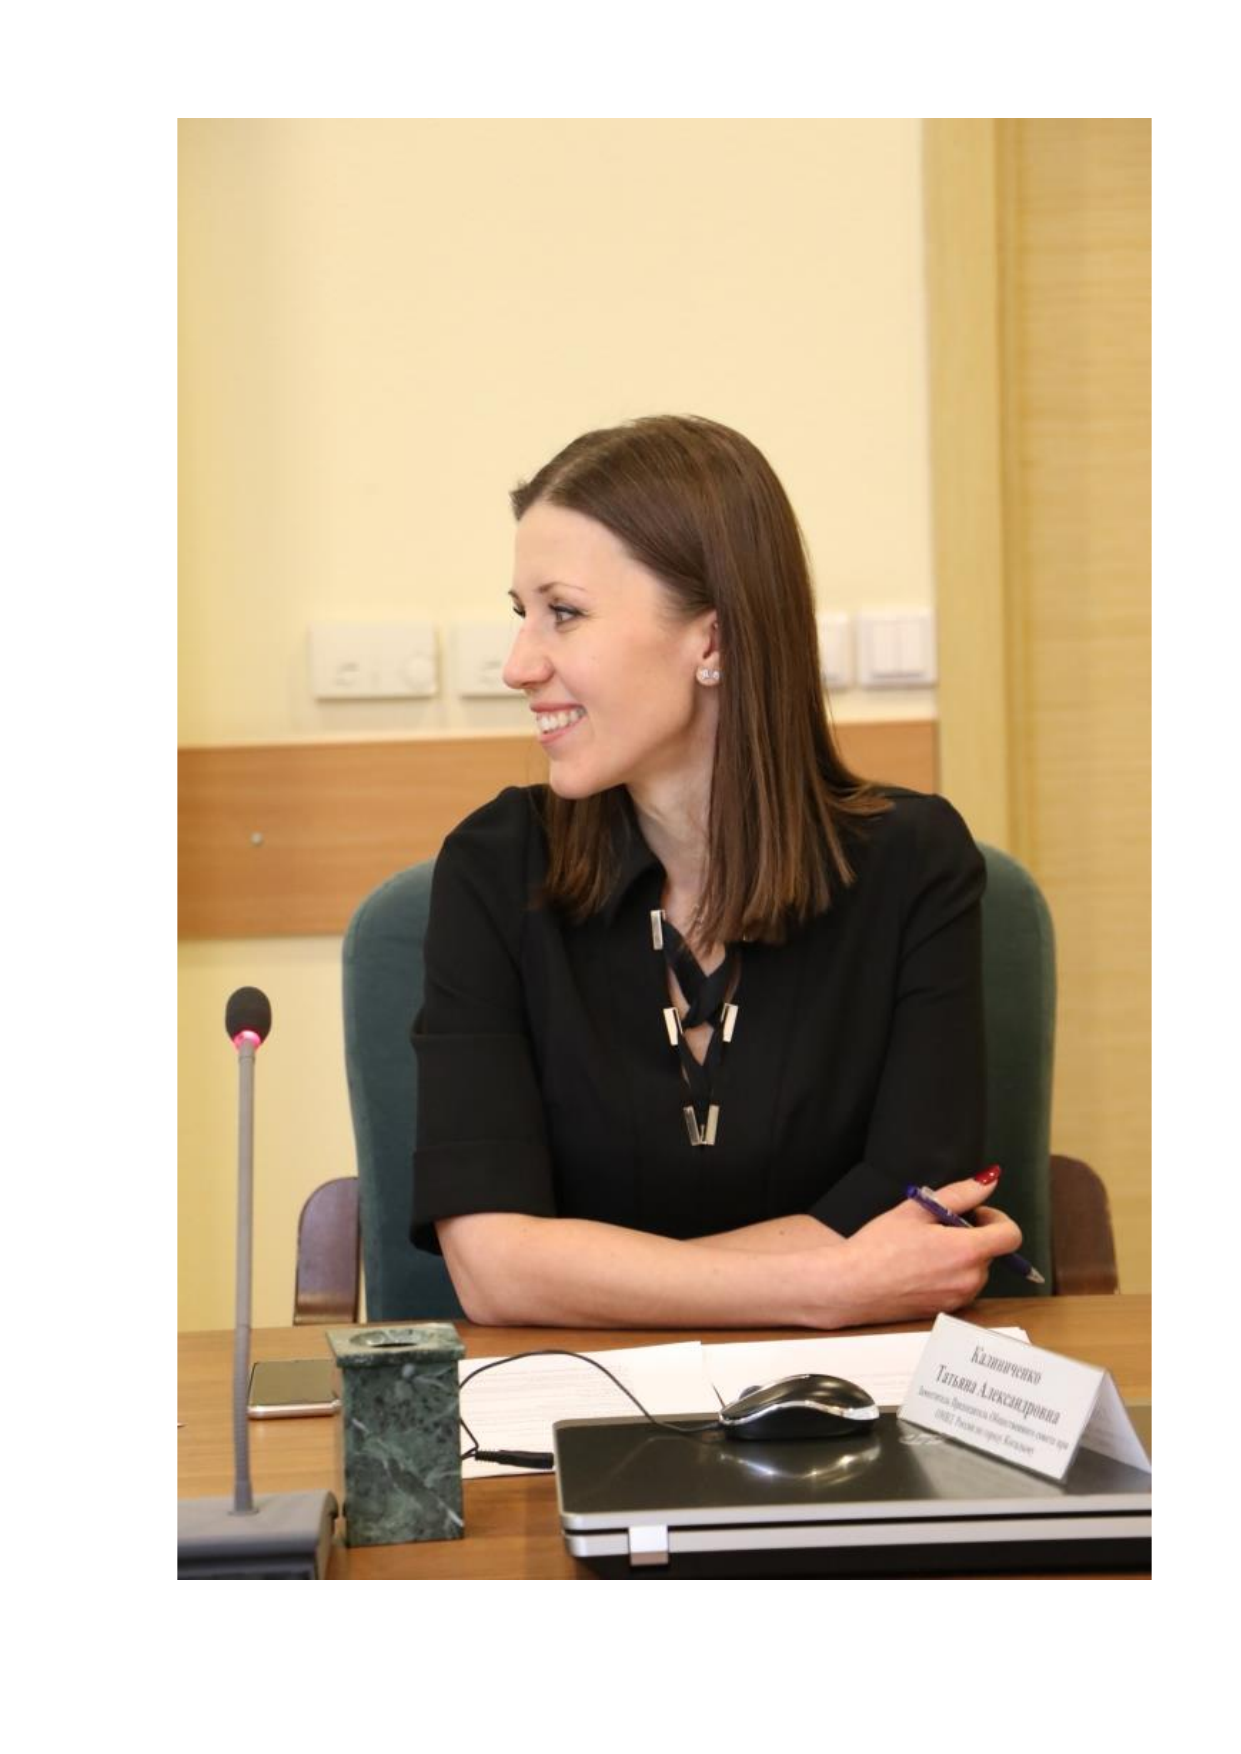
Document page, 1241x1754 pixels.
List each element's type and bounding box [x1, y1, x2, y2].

picture [177, 118, 1152, 1580]
